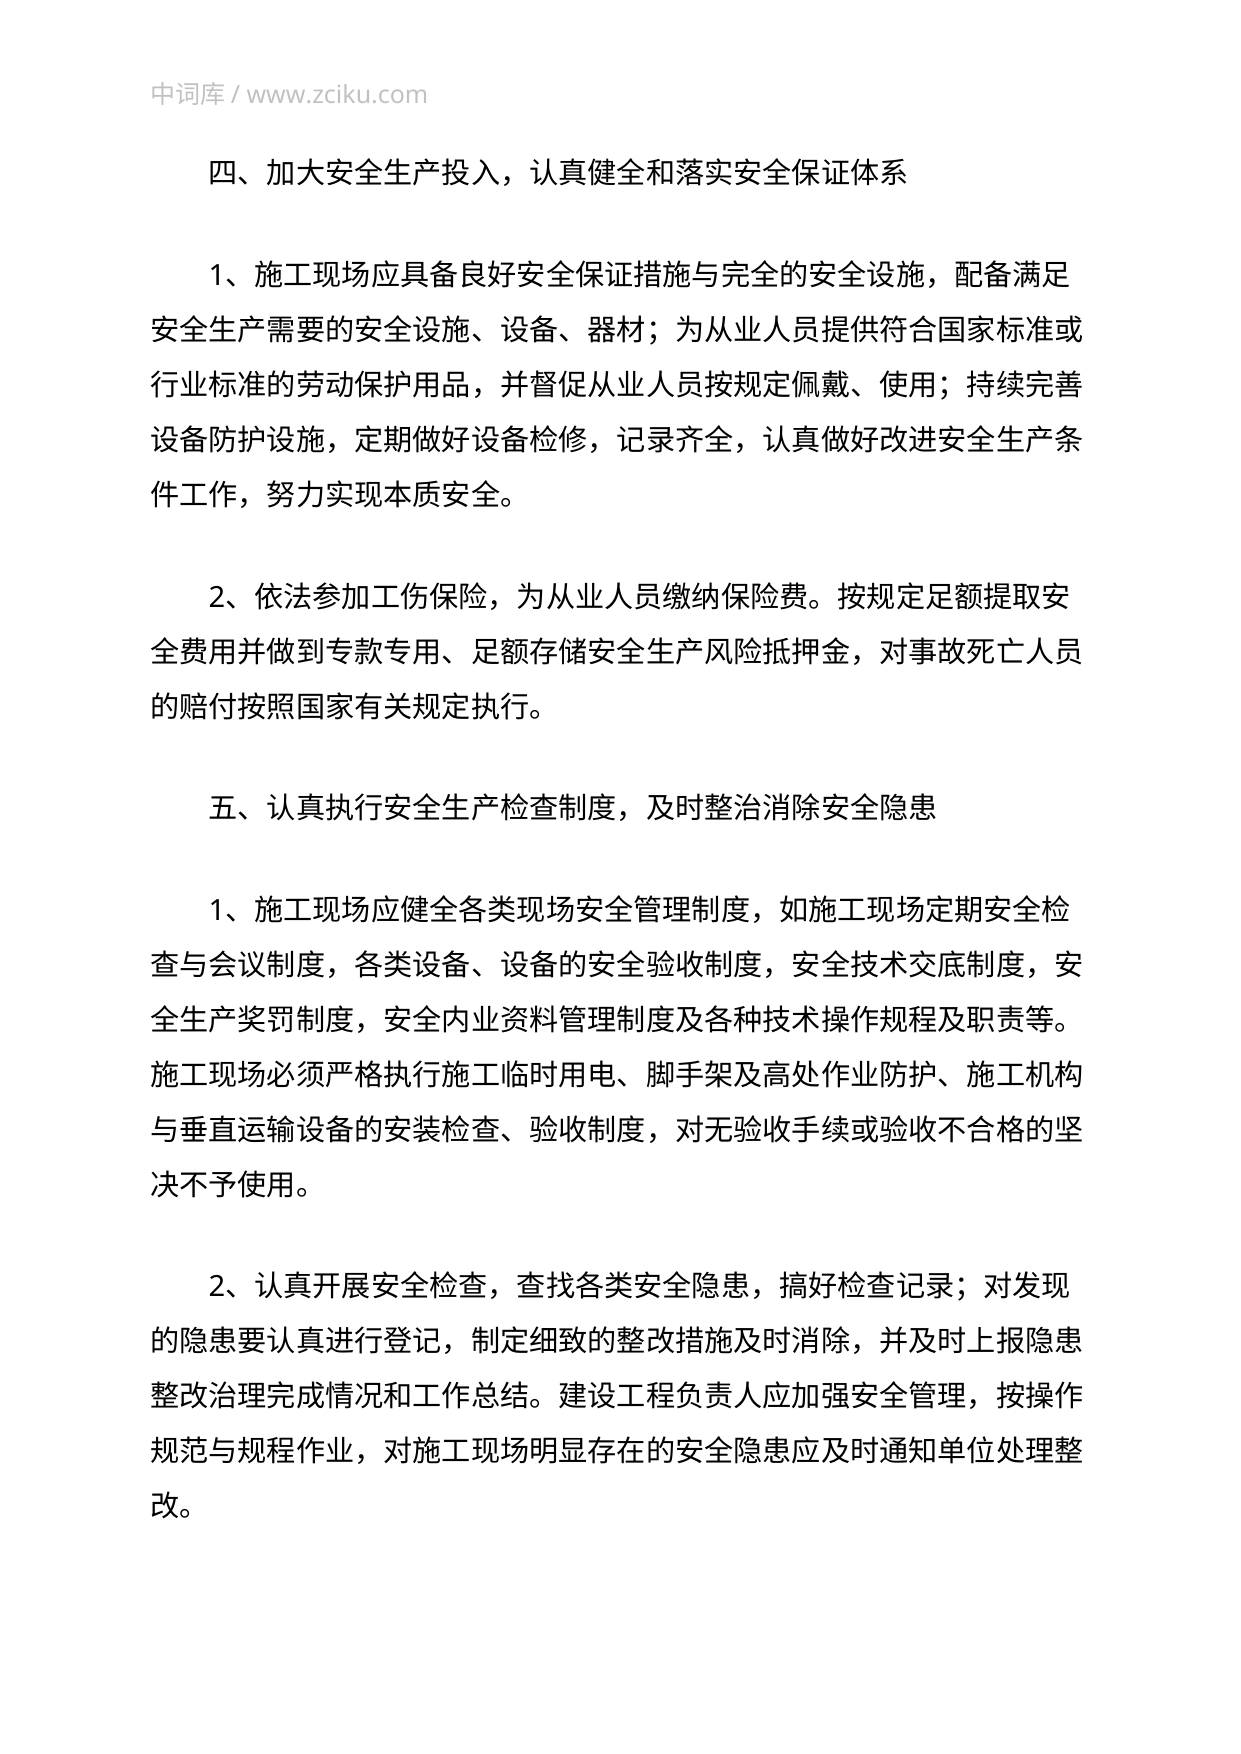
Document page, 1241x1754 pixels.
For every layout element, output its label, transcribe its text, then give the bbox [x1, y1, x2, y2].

text 五、认真执行安全生产检查制度，及时整治消除安全隐患 [150, 785, 1090, 827]
text 2、依法参加工伤保险，为从业人员缴纳保险费。按规定足额提取安全费用并做到专款专用、足额存储安全生产风险抵押金，对事故死亡人员的赔付按照国家有关规定执行。 [150, 573, 1090, 725]
text 1、施工现场应健全各类现场安全管理制度，如施工现场定期安全检查与会议制度，各类设备、设备的安全验收制度，安全技术交底制度，安全生产奖罚制度，安全内业资料管理制度及各种技术操作规程及职责等。施工现场必须严格执行施工临时用电、脚手架及高处作业防护、施工机构与垂直运输设备的安装检查、验收制度，对无验收手续或验收不合格的坚决不予使用。 [150, 887, 1090, 1203]
text 2、认真开展安全检查，查找各类安全隐患，搞好检查记录；对发现的隐患要认真进行登记，制定细致的整改措施及时消除，并及时上报隐患整改治理完成情况和工作总结。建设工程负责人应加强安全管理，按操作规范与规程作业，对施工现场明显存在的安全隐患应及时通知单位处理整改。 [150, 1263, 1090, 1525]
text 1、施工现场应具备良好安全保证措施与完全的安全设施，配备满足安全生产需要的安全设施、设备、器材；为从业人员提供符合国家标准或行业标准的劳动保护用品，并督促从业人员按规定佩戴、使用；持续完善设备防护设施，定期做好设备检修，记录齐全，认真做好改进安全生产条件工作，努力实现本质安全。 [150, 252, 1090, 514]
text 四、加大安全生产投入，认真健全和落实安全保证体系 [150, 150, 1090, 192]
